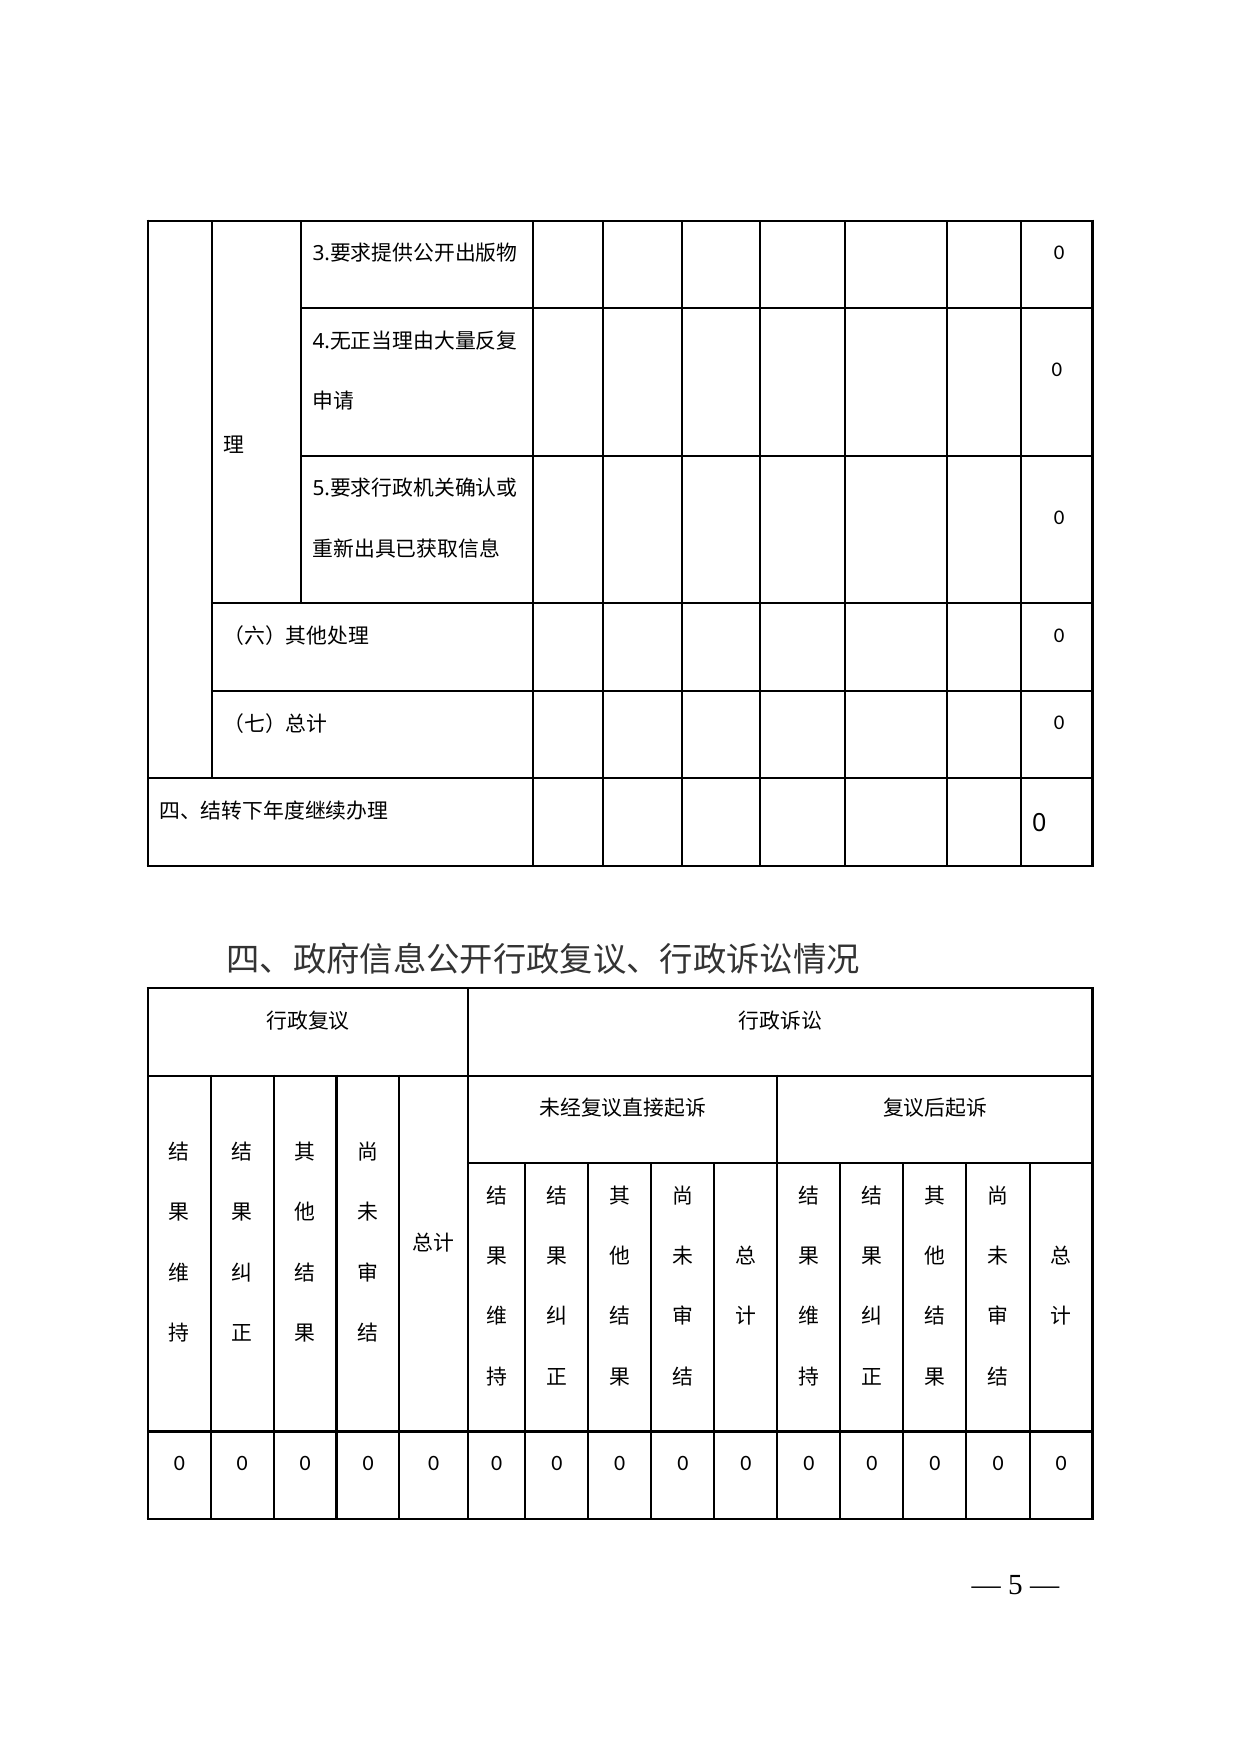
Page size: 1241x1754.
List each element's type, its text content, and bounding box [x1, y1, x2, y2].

table_cell 结果维持 [149, 1077, 210, 1430]
table_cell 0 [841, 1433, 902, 1518]
table_cell 0 [778, 1433, 839, 1518]
table_cell 0 [1022, 779, 1091, 864]
table_cell 0 [526, 1433, 587, 1518]
table_cell [604, 457, 681, 602]
table_cell [846, 222, 946, 307]
table_cell 0 [1022, 309, 1091, 454]
table_header 行政诉讼 [469, 989, 1091, 1074]
table_cell [604, 692, 681, 777]
table_cell 结果维持 [778, 1164, 839, 1430]
table_cell 3.要求提供公开出版物 [302, 222, 532, 307]
table_cell [604, 222, 681, 307]
table_cell [683, 457, 759, 602]
table_cell [683, 309, 759, 454]
table_cell [534, 779, 602, 864]
table_header 行政复议 [149, 989, 467, 1074]
table_cell [846, 779, 946, 864]
table_cell 未经复议直接起诉 [469, 1077, 776, 1162]
table_cell [948, 779, 1020, 864]
table_cell 结果纠正 [526, 1164, 587, 1430]
table_cell 结果纠正 [841, 1164, 902, 1430]
table_cell 4.无正当理由大量反复申请 [302, 309, 532, 454]
table_cell 0 [275, 1433, 335, 1518]
table_cell 0 [1031, 1433, 1091, 1518]
table_cell [683, 222, 759, 307]
table_cell 0 [400, 1433, 467, 1518]
table_cell [948, 309, 1020, 454]
table_cell 0 [967, 1433, 1029, 1518]
text 四、政府信息公开行政复议、行政诉讼情况 [159, 927, 1081, 987]
table_cell [683, 692, 759, 777]
table_cell [948, 604, 1020, 690]
table_cell [761, 779, 844, 864]
table_cell [948, 692, 1020, 777]
table_cell [604, 309, 681, 454]
table_cell 0 [338, 1433, 398, 1518]
table_cell 0 [212, 1433, 273, 1518]
table_cell （七）总计 [213, 692, 532, 777]
table_cell 总计 [715, 1164, 776, 1430]
table_cell 0 [1022, 457, 1091, 602]
table_cell [846, 692, 946, 777]
table_cell 结果维持 [469, 1164, 524, 1430]
table_cell 0 [652, 1433, 713, 1518]
table_cell [846, 457, 946, 602]
table_cell 5.要求行政机关确认或重新出具已获取信息 [302, 457, 532, 602]
table_cell 0 [589, 1433, 650, 1518]
table_cell 0 [1022, 604, 1091, 690]
table_cell 0 [149, 1433, 210, 1518]
table_cell 其他结果 [589, 1164, 650, 1430]
table_cell [761, 309, 844, 454]
table_cell 其他结果 [275, 1077, 335, 1430]
table_cell [761, 604, 844, 690]
table_cell [534, 222, 602, 307]
table_cell 复议后起诉 [778, 1077, 1091, 1162]
table_cell （六）其他处理 [213, 604, 532, 690]
table_cell [604, 779, 681, 864]
table_cell 0 [1022, 692, 1091, 777]
table_cell 其他结果 [904, 1164, 965, 1430]
table_cell [846, 604, 946, 690]
table_cell 0 [469, 1433, 524, 1518]
table_cell [534, 309, 602, 454]
table_cell [761, 457, 844, 602]
table_cell 四、结转下年度继续办理 [149, 779, 532, 864]
table_cell 尚未审结 [338, 1077, 398, 1430]
table_cell [683, 779, 759, 864]
table_cell 尚未审结 [652, 1164, 713, 1430]
table_cell 尚未审结 [967, 1164, 1029, 1430]
table_cell [761, 222, 844, 307]
table_cell [534, 692, 602, 777]
table_cell 总计 [400, 1077, 467, 1430]
table_cell 0 [715, 1433, 776, 1518]
table_cell [761, 692, 844, 777]
table_cell [534, 604, 602, 690]
table_cell [604, 604, 681, 690]
table_cell 0 [904, 1433, 965, 1518]
table_cell [534, 457, 602, 602]
table_cell 总计 [1031, 1164, 1091, 1430]
table_cell [846, 309, 946, 454]
table_cell [948, 457, 1020, 602]
table_cell 结果纠正 [212, 1077, 273, 1430]
table_cell 0 [1022, 222, 1091, 307]
table_cell [683, 604, 759, 690]
table_cell [948, 222, 1020, 307]
